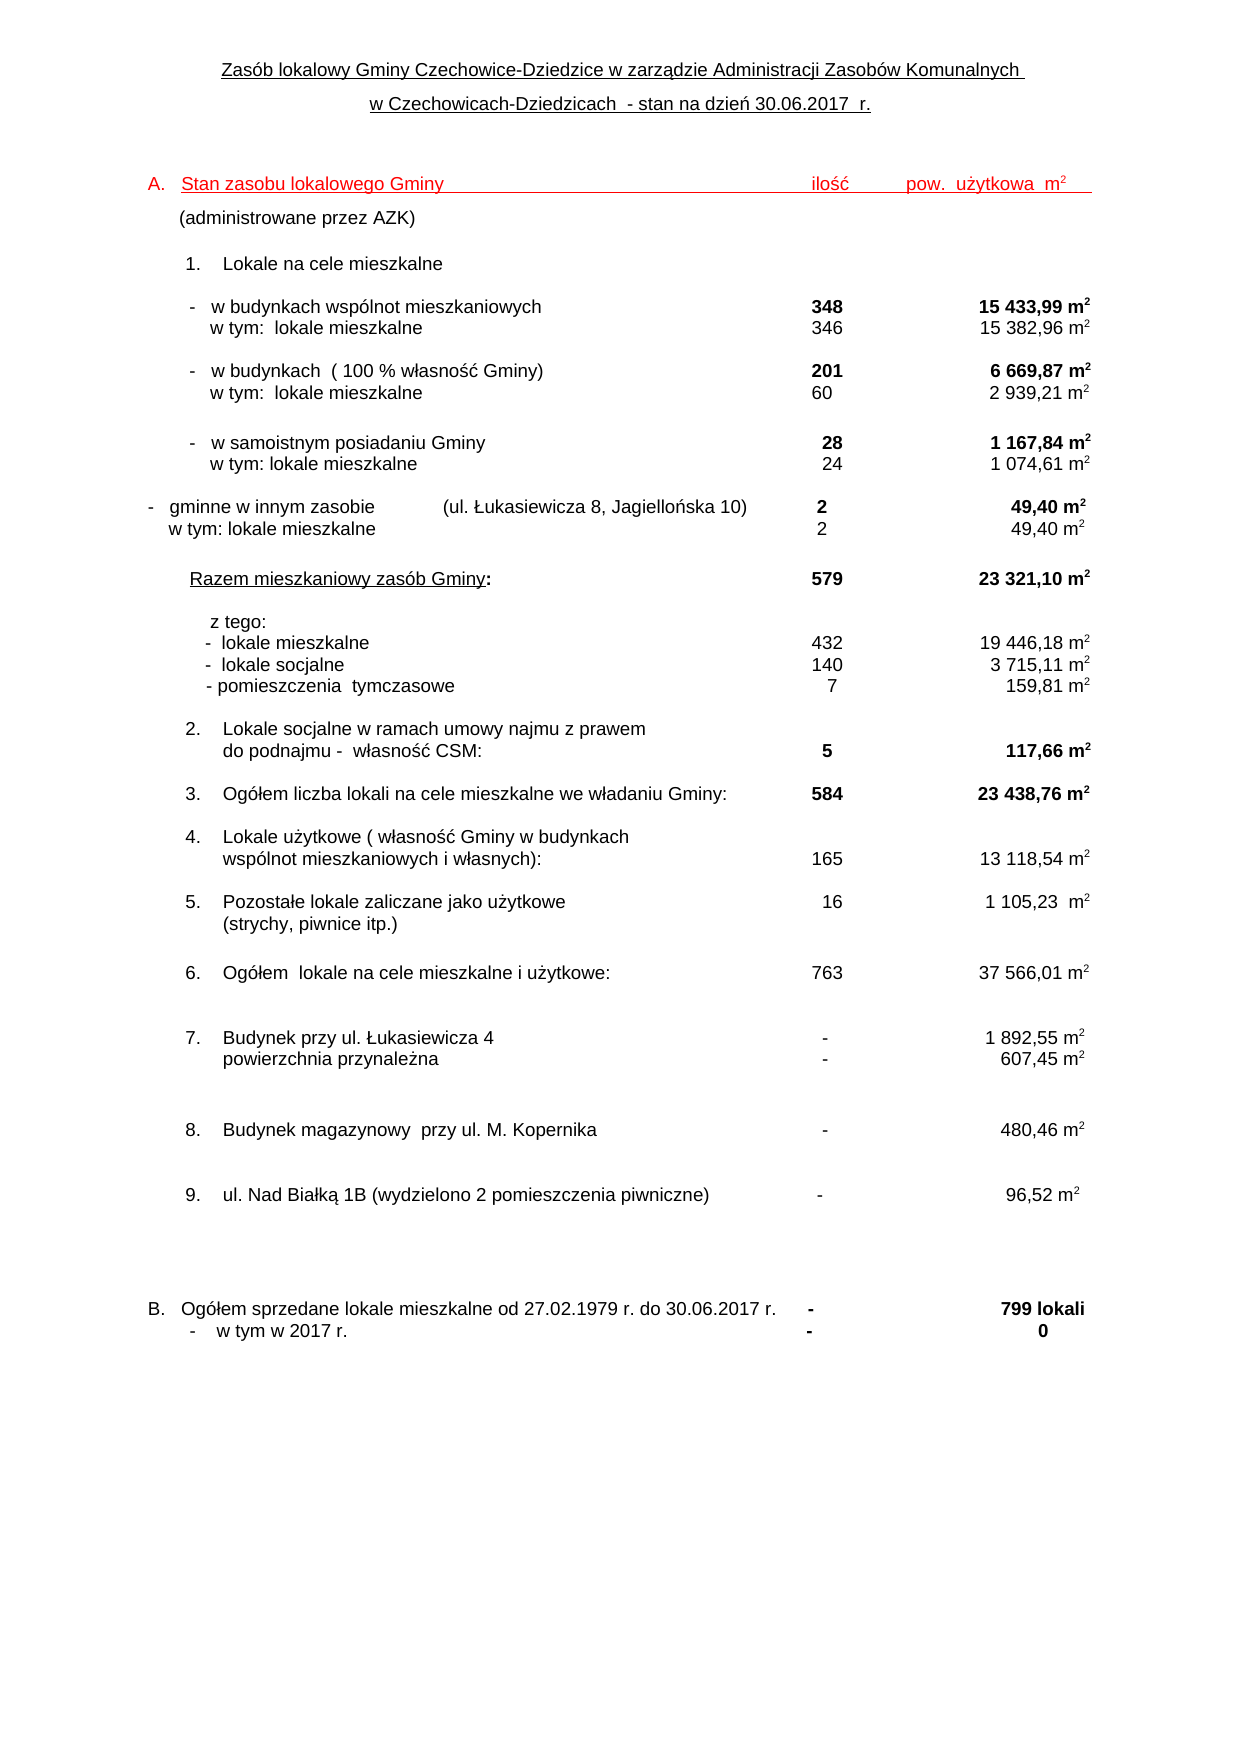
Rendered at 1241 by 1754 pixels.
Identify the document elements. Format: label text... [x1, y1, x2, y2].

text w Czechowicach-Dziedzicach - stan na dzień 30.06.2017 r. [148, 93, 1093, 115]
text w tym: lokale mieszkalne 346 15 382,96 m2 [148, 317, 1093, 339]
text z tego: [148, 610, 1093, 632]
text - gminne w innym zasobie (ul. Łukasiewicza 8, Jagiellońska 10) 2 49,40 m2 [148, 496, 1093, 518]
text (administrowane przez AZK) [148, 207, 1093, 228]
list ul. Nad Białką 1B (wydzielono 2 pomieszczenia piwniczne) - 96,52 m2 [185, 1184, 1093, 1206]
list Ogółem liczba lokali na cele mieszkalne we władaniu Gminy: 584 23 438,76 m2 [185, 783, 1093, 804]
text (strychy, piwnice itp.) [223, 912, 1093, 934]
list Lokale użytkowe ( własność Gminy w budynkach wspólnot mieszkaniowych i własnych): 165 13 118,54 m2 [185, 826, 1093, 869]
text Zasób lokalowy Gminy Czechowice-Dziedzice w zarządzie Administracji Zasobów Komunalnych [148, 59, 1093, 81]
text A. Stan zasobu lokalowego Gminy ilość pow. użytkowa m2 [148, 173, 1093, 194]
text - w samoistnym posiadaniu Gminy 28 1 167,84 m2 [148, 431, 1093, 453]
text - w budynkach ( 100 % własność Gminy) 201 6 669,87 m2 [148, 360, 1093, 382]
text Razem mieszkaniowy zasób Gminy: 579 23 321,10 m2 [148, 567, 1093, 589]
text - w budynkach wspólnot mieszkaniowych 348 15 433,99 m2 [148, 296, 1093, 317]
text - lokale mieszkalne 432 19 446,18 m2 [148, 632, 1093, 653]
text w tym: lokale mieszkalne 60 2 939,21 m2 [148, 382, 1093, 403]
list Budynek przy ul. Łukasiewicza 4 - 1 892,55 m2 [185, 1027, 1093, 1048]
text w tym: lokale mieszkalne 2 49,40 m2 [148, 518, 1093, 539]
text powierzchnia przynależna - 607,45 m2 [223, 1048, 1093, 1070]
text w tym: lokale mieszkalne 24 1 074,61 m2 [148, 453, 1093, 474]
text - pomieszczenia tymczasowe 7 159,81 m2 [148, 675, 1093, 697]
list Budynek magazynowy przy ul. M. Kopernika - 480,46 m2 [185, 1119, 1093, 1141]
text - lokale socjalne 140 3 715,11 m2 [148, 653, 1093, 675]
list Pozostałe lokale zaliczane jako użytkowe 16 1 105,23 m2 [185, 891, 1093, 912]
list Lokale na cele mieszkalne [185, 252, 1093, 274]
text - w tym w 2017 r. - 0 [148, 1320, 1093, 1341]
text B. Ogółem sprzedane lokale mieszkalne od 27.02.1979 r. do 30.06.2017 r. - 799 lokali [148, 1298, 1093, 1320]
list Lokale socjalne w ramach umowy najmu z prawem do podnajmu - własność CSM: 5 117,66 m2 [185, 718, 1093, 761]
list Ogółem lokale na cele mieszkalne i użytkowe: 763 37 566,01 m2 [185, 962, 1093, 983]
